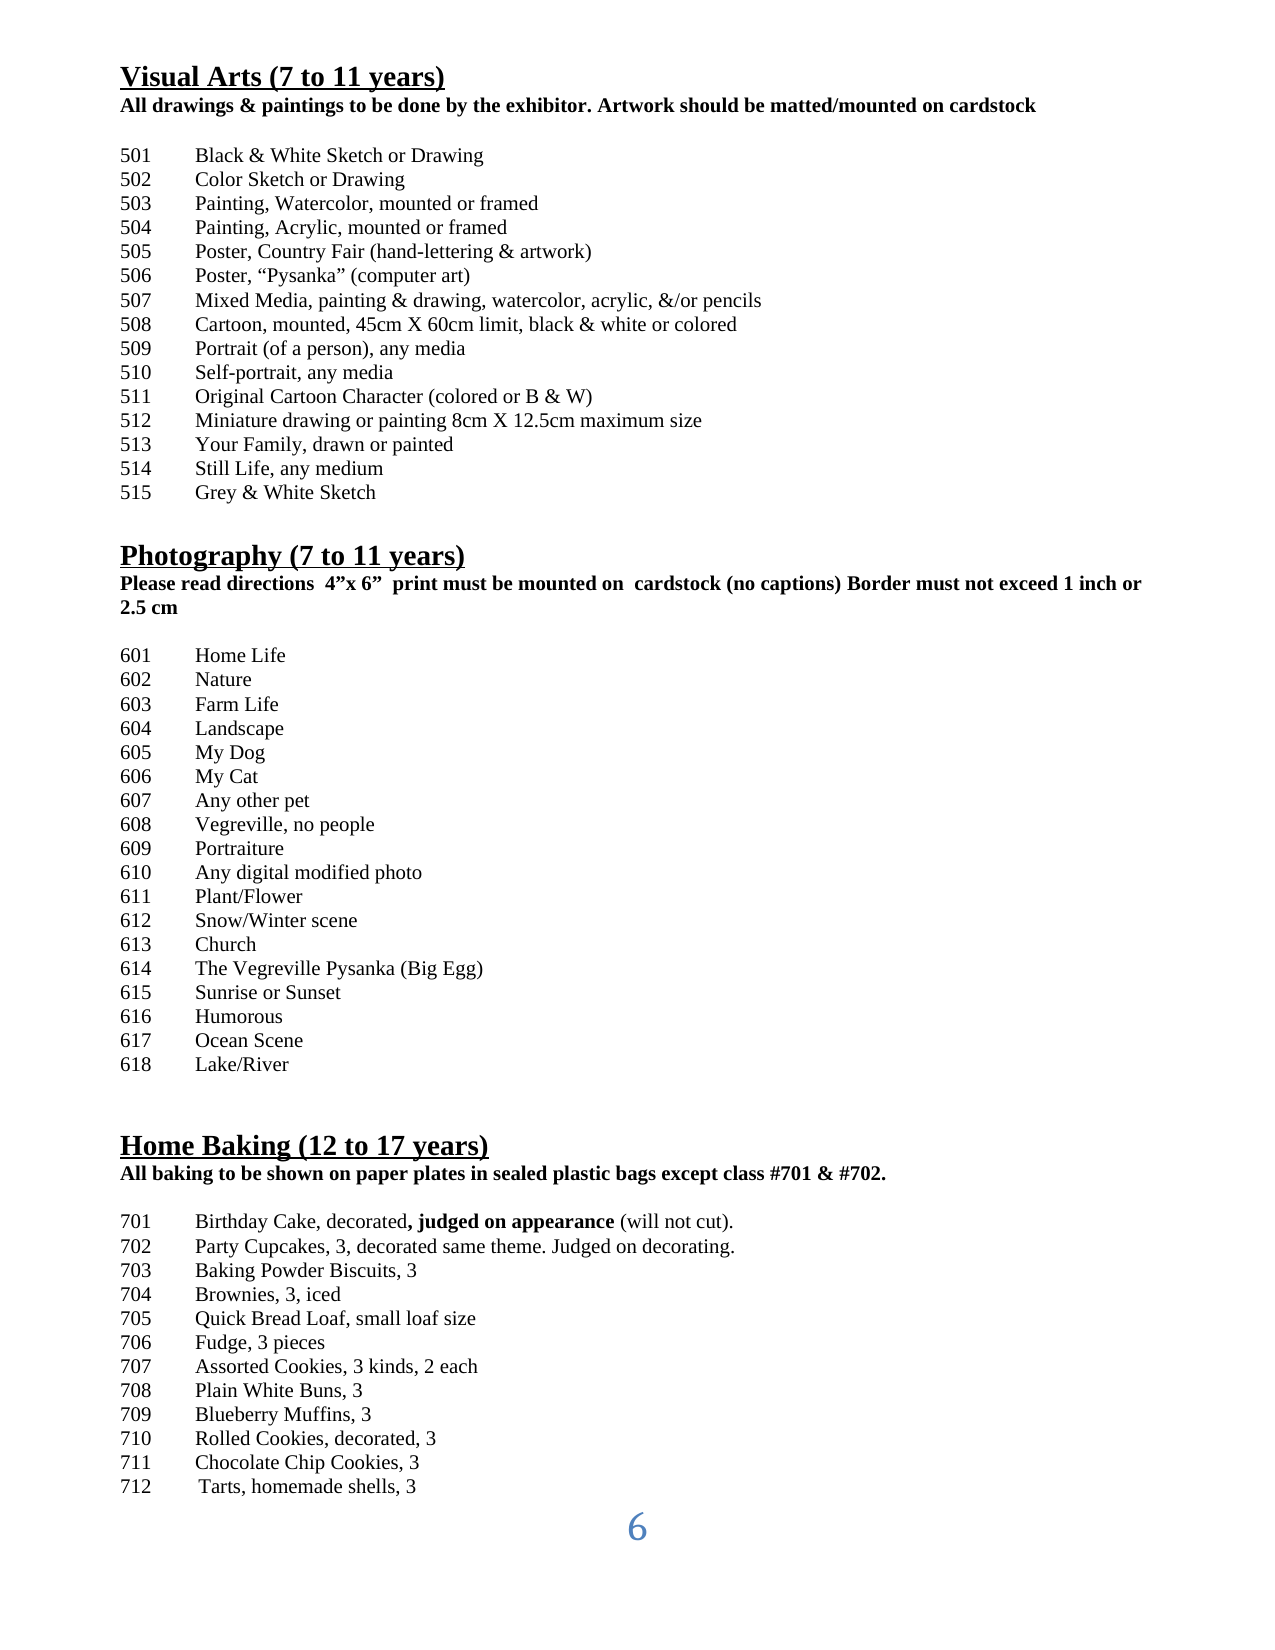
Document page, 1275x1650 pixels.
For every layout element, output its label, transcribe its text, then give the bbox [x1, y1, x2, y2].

text 703 Baking Powder Biscuits, 3 [120, 1258, 1155, 1282]
list Vegreville, no people [120, 812, 1155, 836]
list Landscape [120, 716, 1155, 739]
list My Dog [120, 739, 1155, 764]
text Visual Arts (7 to 11 years) [120, 59, 1155, 93]
list Black & White Sketch or Drawing [120, 143, 1155, 167]
text 709 Blueberry Muffins, 3 [120, 1402, 1155, 1426]
text Please read directions 4”x 6” print must be mounted on cardstock (no captions) Border must not exceed 1 inch or 2.5 cm [120, 571, 1155, 619]
text 705 Quick Bread Loaf, small loaf size [120, 1306, 1155, 1330]
list Farm Life [120, 691, 1155, 716]
list Humorous [120, 1004, 1155, 1028]
list Miniature drawing or painting 8cm X 12.5cm maximum size [120, 408, 1155, 432]
list Mixed Media, painting & drawing, watercolor, acrylic, &/or pencils [120, 287, 1155, 312]
list Poster, “Pysanka” (computer art) [120, 263, 1155, 287]
text All drawings & paintings to be done by the exhibitor. Artwork should be matted/mounted on cardstock [120, 93, 1155, 117]
text Photography (7 to 11 years) [120, 538, 1155, 571]
list Painting, Watercolor, mounted or framed [120, 191, 1155, 215]
list Cartoon, mounted, 45cm X 60cm limit, black & white or colored [120, 312, 1155, 336]
text 712 Tarts, homemade shells, 3 [120, 1474, 1155, 1498]
list The Vegreville Pysanka (Big Egg) [120, 956, 1155, 980]
text All baking to be shown on paper plates in sealed plastic bags except class #701 & #702. [120, 1161, 1155, 1185]
list Nature [120, 667, 1155, 691]
text 702 Party Cupcakes, 3, decorated same theme. Judged on decorating. [120, 1233, 1155, 1258]
list Church [120, 932, 1155, 956]
list Self-portrait, any media [120, 360, 1155, 384]
text 707 Assorted Cookies, 3 kinds, 2 each [120, 1354, 1155, 1378]
list Color Sketch or Drawing [120, 167, 1155, 191]
subtitle Home Baking (12 to 17 years) [120, 1128, 1155, 1161]
list Ocean Scene [120, 1028, 1155, 1052]
text 711 Chocolate Chip Cookies, 3 [120, 1450, 1155, 1474]
list My Cat [120, 764, 1155, 788]
list Your Family, drawn or painted [120, 432, 1155, 456]
list Lake/River [120, 1052, 1155, 1076]
list Still Life, any medium [120, 456, 1155, 480]
text 701 Birthday Cake, decorated, judged on appearance (will not cut). [120, 1209, 1155, 1233]
list Any digital modified photo [120, 860, 1155, 884]
list Original Cartoon Character (colored or B & W) [120, 384, 1155, 408]
list Plant/Flower [120, 884, 1155, 908]
list Any other pet [120, 788, 1155, 812]
list Poster, Country Fair (hand-lettering & artwork) [120, 239, 1155, 263]
list Snow/Winter scene [120, 908, 1155, 932]
list Portrait (of a person), any media [120, 336, 1155, 360]
list Painting, Acrylic, mounted or framed [120, 215, 1155, 239]
list Sunrise or Sunset [120, 980, 1155, 1004]
text 706 Fudge, 3 pieces [120, 1330, 1155, 1354]
text 708 Plain White Buns, 3 [120, 1378, 1155, 1402]
text 710 Rolled Cookies, decorated, 3 [120, 1426, 1155, 1450]
list Grey & White Sketch [120, 480, 1155, 504]
list Portraiture [120, 836, 1155, 860]
text 704 Brownies, 3, iced [120, 1282, 1155, 1306]
list Home Life [120, 643, 1155, 667]
